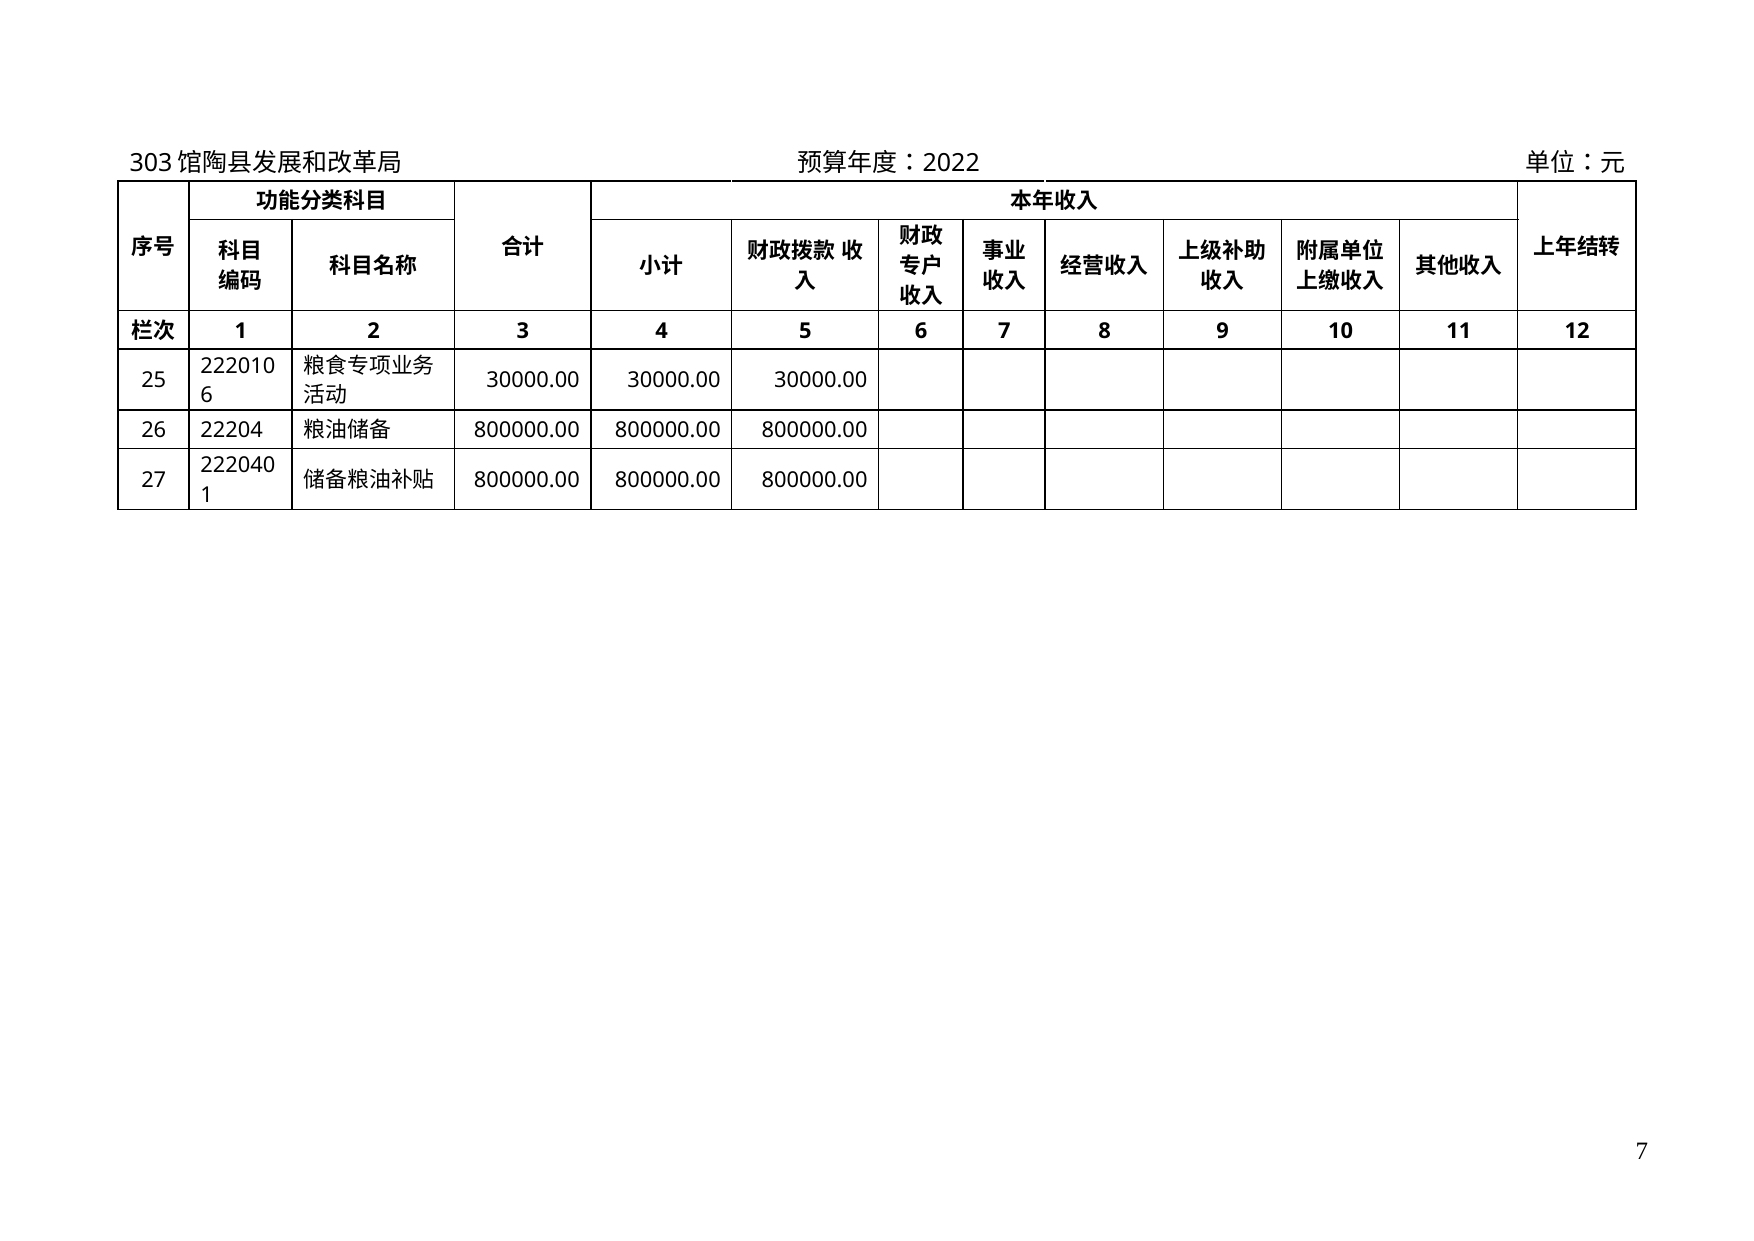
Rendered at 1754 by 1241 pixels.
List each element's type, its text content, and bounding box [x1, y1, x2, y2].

table_cell 8 [1046, 311, 1163, 348]
table_cell 800000.00 [455, 449, 590, 509]
table_cell 27 [119, 449, 188, 509]
table_cell [964, 411, 1044, 448]
table_cell 本年收入 [592, 182, 1517, 219]
table_cell [1282, 449, 1399, 509]
table_cell 22204 [190, 411, 291, 448]
table_cell 11 [1400, 311, 1517, 348]
table_cell 财政专户 收入 [879, 220, 962, 309]
table_cell [1164, 350, 1281, 409]
table_cell [1400, 449, 1517, 509]
table_cell [1282, 350, 1399, 409]
table_cell 事业收入 [964, 220, 1044, 309]
table_cell 储备粮油补贴 [293, 449, 454, 509]
table_cell [1046, 411, 1163, 448]
table_cell [964, 350, 1044, 409]
table_cell 7 [964, 311, 1044, 348]
table_cell [879, 449, 962, 509]
table_header 预算年度：2022 [732, 143, 1044, 180]
table_cell [1400, 411, 1517, 448]
table_cell 上年结转 [1518, 182, 1635, 309]
table_cell [1164, 411, 1281, 448]
table_cell 粮食专项业务活动 [293, 350, 454, 409]
table_cell 财政拨款 收入 [732, 220, 878, 309]
table_cell [1518, 350, 1635, 409]
table_cell [879, 411, 962, 448]
table_header 303馆陶县发展和改革局 [119, 143, 731, 180]
table_cell 科目名称 [293, 220, 454, 309]
table_cell 9 [1164, 311, 1281, 348]
table_cell 序号 [119, 182, 188, 309]
table_cell 2 [293, 311, 454, 348]
table_cell [1518, 449, 1635, 509]
table_cell 栏次 [119, 311, 188, 348]
table_cell 12 [1518, 311, 1635, 348]
table_cell 3 [455, 311, 590, 348]
table_cell 2220401 [190, 449, 291, 509]
table_cell [964, 449, 1044, 509]
table_cell 26 [119, 411, 188, 448]
table_cell [1046, 350, 1163, 409]
table_cell 30000.00 [455, 350, 590, 409]
table_cell [1400, 350, 1517, 409]
table_cell 10 [1282, 311, 1399, 348]
table_cell 5 [732, 311, 878, 348]
table_cell 经营收入 [1046, 220, 1163, 309]
table_cell [1518, 411, 1635, 448]
table_cell 科目 编码 [190, 220, 291, 309]
table_cell [1046, 449, 1163, 509]
table_cell [1282, 411, 1399, 448]
table_cell 6 [879, 311, 962, 348]
table_cell 功能分类科目 [190, 182, 454, 219]
table_cell 4 [592, 311, 731, 348]
table_cell 800000.00 [732, 411, 878, 448]
table_cell 800000.00 [592, 449, 731, 509]
table_cell 800000.00 [732, 449, 878, 509]
table_cell 2220106 [190, 350, 291, 409]
table_cell 30000.00 [592, 350, 731, 409]
table_cell 800000.00 [592, 411, 731, 448]
table_cell 附属单位上缴收入 [1282, 220, 1399, 309]
table_header 单位：元 [1046, 143, 1635, 180]
table_cell [879, 350, 962, 409]
table_cell 粮油储备 [293, 411, 454, 448]
table_cell 上级补助收入 [1164, 220, 1281, 309]
table_cell 其他收入 [1400, 220, 1517, 309]
table_cell 合计 [455, 182, 590, 309]
table_cell 30000.00 [732, 350, 878, 409]
table_cell 小计 [592, 220, 731, 309]
table_cell 25 [119, 350, 188, 409]
table_cell 1 [190, 311, 291, 348]
table_cell 800000.00 [455, 411, 590, 448]
table_cell [1164, 449, 1281, 509]
